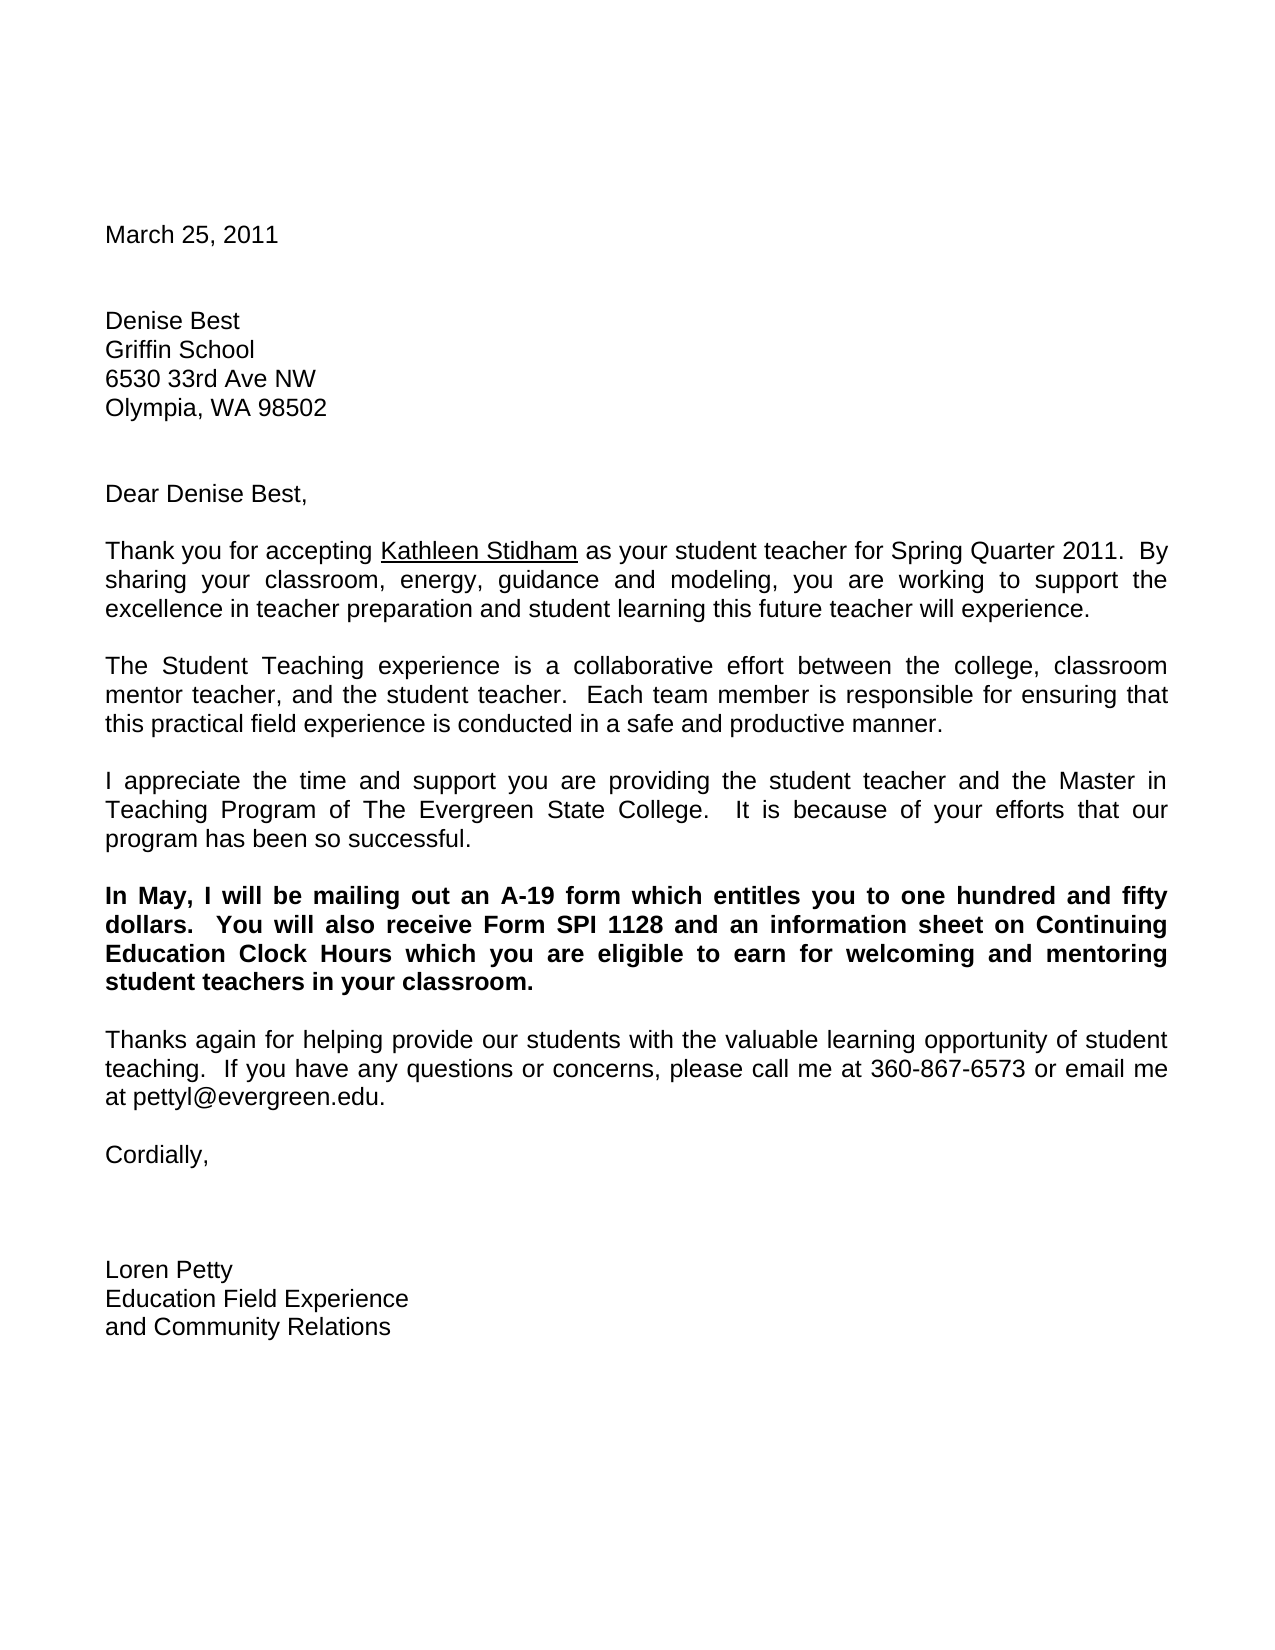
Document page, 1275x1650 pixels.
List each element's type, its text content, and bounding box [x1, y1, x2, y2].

text March 25, 2011 [105, 220, 1170, 249]
text Olympia, WA 98502 [105, 392, 1170, 421]
text The Student Teaching experience is a collaborative effort between the college, classroom mentor teacher, and the student teacher. Each team member is responsible for ensuring that this practical field experience is conducted in a safe and productive manner. [105, 651, 1170, 737]
text In May, I will be mailing out an A-19 form which entitles you to one hundred and fifty dollars. You will also receive Form SPI 1128 and an information sheet on Continuing Education Clock Hours which you are eligible to earn for welcoming and mentoring student teachers in your classroom. [105, 881, 1170, 996]
text Dear Denise Best, [105, 479, 1170, 507]
text and Community Relations [105, 1312, 1170, 1341]
text Denise Best [105, 306, 1170, 335]
text 6530 33rd Ave NW [105, 364, 1170, 392]
text Loren Petty [105, 1255, 1170, 1284]
text Griffin School [105, 335, 1170, 364]
text Thanks again for helping provide our students with the valuable learning opportunity of student teaching. If you have any questions or concerns, please call me at 360-867-6573 or email me at pettyl@evergreen.edu. [105, 1025, 1170, 1111]
text Cordially, [105, 1140, 1170, 1169]
text I appreciate the time and support you are providing the student teacher and the Master in Teaching Program of The Evergreen State College. It is because of your efforts that our program has been so successful. [105, 766, 1170, 852]
text Thank you for accepting Kathleen Stidham as your student teacher for Spring Quarter 2011. By sharing your classroom, energy, guidance and modeling, you are working to support the excellence in teacher preparation and student learning this future teacher will experience. [105, 536, 1170, 622]
text Education Field Experience [105, 1284, 1170, 1312]
